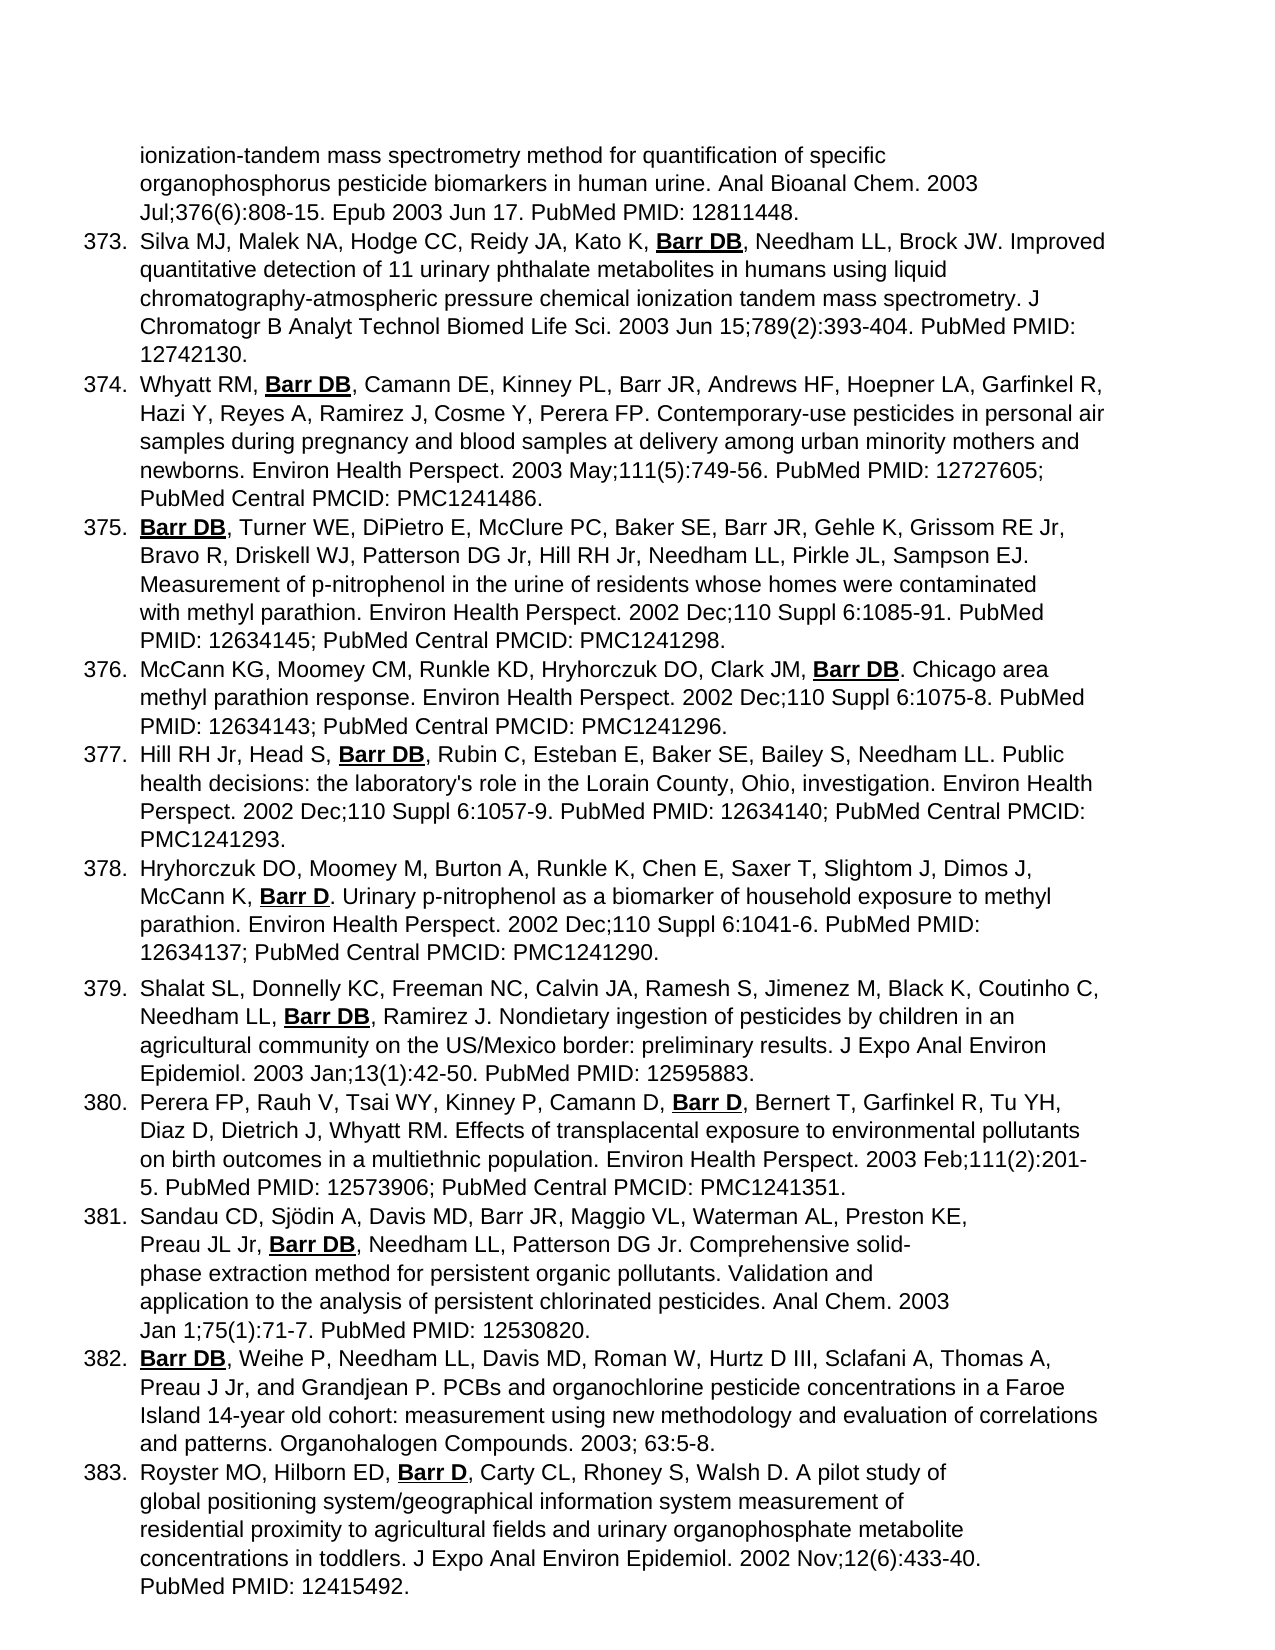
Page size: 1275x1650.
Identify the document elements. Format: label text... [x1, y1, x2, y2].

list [83, 142, 1071, 225]
list Hill RH Jr, Head S, Barr DB, Rubin C, Esteban E, Baker SE, Bailey S, Needham LL. Public health decisions: the laboratory's role in the Lorain County, Ohio, investigation. Environ Health Perspect. 2002 Dec;110 Suppl 6:1057-9. PubMed PMID: 12634140; PubMed Central PMCID: PMC1241293. [83, 741, 1112, 853]
list McCann KG, Moomey CM, Runkle KD, Hryhorczuk DO, Clark JM, Barr DB. Chicago area methyl parathion response. Environ Health Perspect. 2002 Dec;110 Suppl 6:1075-8. PubMed PMID: 12634143; PubMed Central PMCID: PMC1241296. [83, 656, 1113, 739]
list Whyatt RM, Barr DB, Camann DE, Kinney PL, Barr JR, Andrews HF, Hoepner LA, Garfinkel R, Hazi Y, Reyes A, Ramirez J, Cosme Y, Perera FP. Contemporary-use pesticides in personal air samples during pregnancy and blood samples at delivery among urban minority mothers and newborns. Environ Health Perspect. 2003 May;111(5):749-56. PubMed PMID: 12727605; PubMed Central PMCID: PMC1241486. [83, 371, 1107, 512]
list Perera FP, Rauh V, Tsai WY, Kinney P, Camann D, Barr D, Bernert T, Garfinkel R, Tu YH, Diaz D, Dietrich J, Whyatt RM. Effects of transplacental exposure to environmental pollutants on birth outcomes in a multiethnic population. Environ Health Perspect. 2003 Feb;111(2):201-5. PubMed PMID: 12573906; PubMed Central PMCID: PMC1241351. [83, 1089, 1096, 1201]
list Hryhorczuk DO, Moomey M, Burton A, Runkle K, Chen E, Saxer T, Slightom J, Dimos J, McCann K, Barr D. Urinary p-nitrophenol as a biomarker of household exposure to methyl parathion. Environ Health Perspect. 2002 Dec;110 Suppl 6:1041-6. PubMed PMID: 12634137; PubMed Central PMCID: PMC1241290. [83, 855, 1092, 965]
list Barr DB, Weihe P, Needham LL, Davis MD, Roman W, Hurtz D III, Sclafani A, Thomas A, Preau J Jr, and Grandjean P. PCBs and organochlorine pesticide concentrations in a Faroe Island 14-year old cohort: measurement using new methodology and evaluation of correlations and patterns. Organohalogen Compounds. 2003; 63:5-8. [83, 1345, 1106, 1457]
list Silva MJ, Malek NA, Hodge CC, Reidy JA, Kato K, Barr DB, Needham LL, Brock JW. Improved quantitative detection of 11 urinary phthalate metabolites in humans using liquid chromatography-atmospheric pressure chemical ionization tandem mass spectrometry. J Chromatogr B Analyt Technol Biomed Life Sci. 2003 Jun 15;789(2):393-404. PubMed PMID: 12742130. [83, 228, 1113, 368]
list Shalat SL, Donnelly KC, Freeman NC, Calvin JA, Ramesh S, Jimenez M, Black K, Coutinho C, Needham LL, Barr DB, Ramirez J. Nondietary ingestion of pesticides by children in an agricultural community on the US/Mexico border: preliminary results. J Expo Anal Environ Epidemiol. 2003 Jan;13(1):42-50. PubMed PMID: 12595883. [83, 975, 1109, 1086]
list Royster MO, Hilborn ED, Barr D, Carty CL, Rhoney S, Walsh D. A pilot study of global positioning system/geographical information system measurement of residential proximity to agricultural fields and urinary organophosphate metabolite concentrations in toddlers. J Expo Anal Environ Epidemiol. 2002 Nov;12(6):433-40. PubMed PMID: 12415492. [83, 1459, 996, 1599]
list Sandau CD, Sjödin A, Davis MD, Barr JR, Maggio VL, Waterman AL, Preston KE, Preau JL Jr, Barr DB, Needham LL, Patterson DG Jr. Comprehensive solid-phase extraction method for persistent organic pollutants. Validation and application to the analysis of persistent chlorinated pesticides. Anal Chem. 2003 Jan 1;75(1):71-7. PubMed PMID: 12530820. [83, 1203, 971, 1343]
list Barr DB, Turner WE, DiPietro E, McClure PC, Baker SE, Barr JR, Gehle K, Grissom RE Jr, Bravo R, Driskell WJ, Patterson DG Jr, Hill RH Jr, Needham LL, Pirkle JL, Sampson EJ. Measurement of p-nitrophenol in the urine of residents whose homes were contaminated with methyl parathion. Environ Health Perspect. 2002 Dec;110 Suppl 6:1085-91. PubMed PMID: 12634145; PubMed Central PMCID: PMC1241298. [83, 514, 1076, 654]
